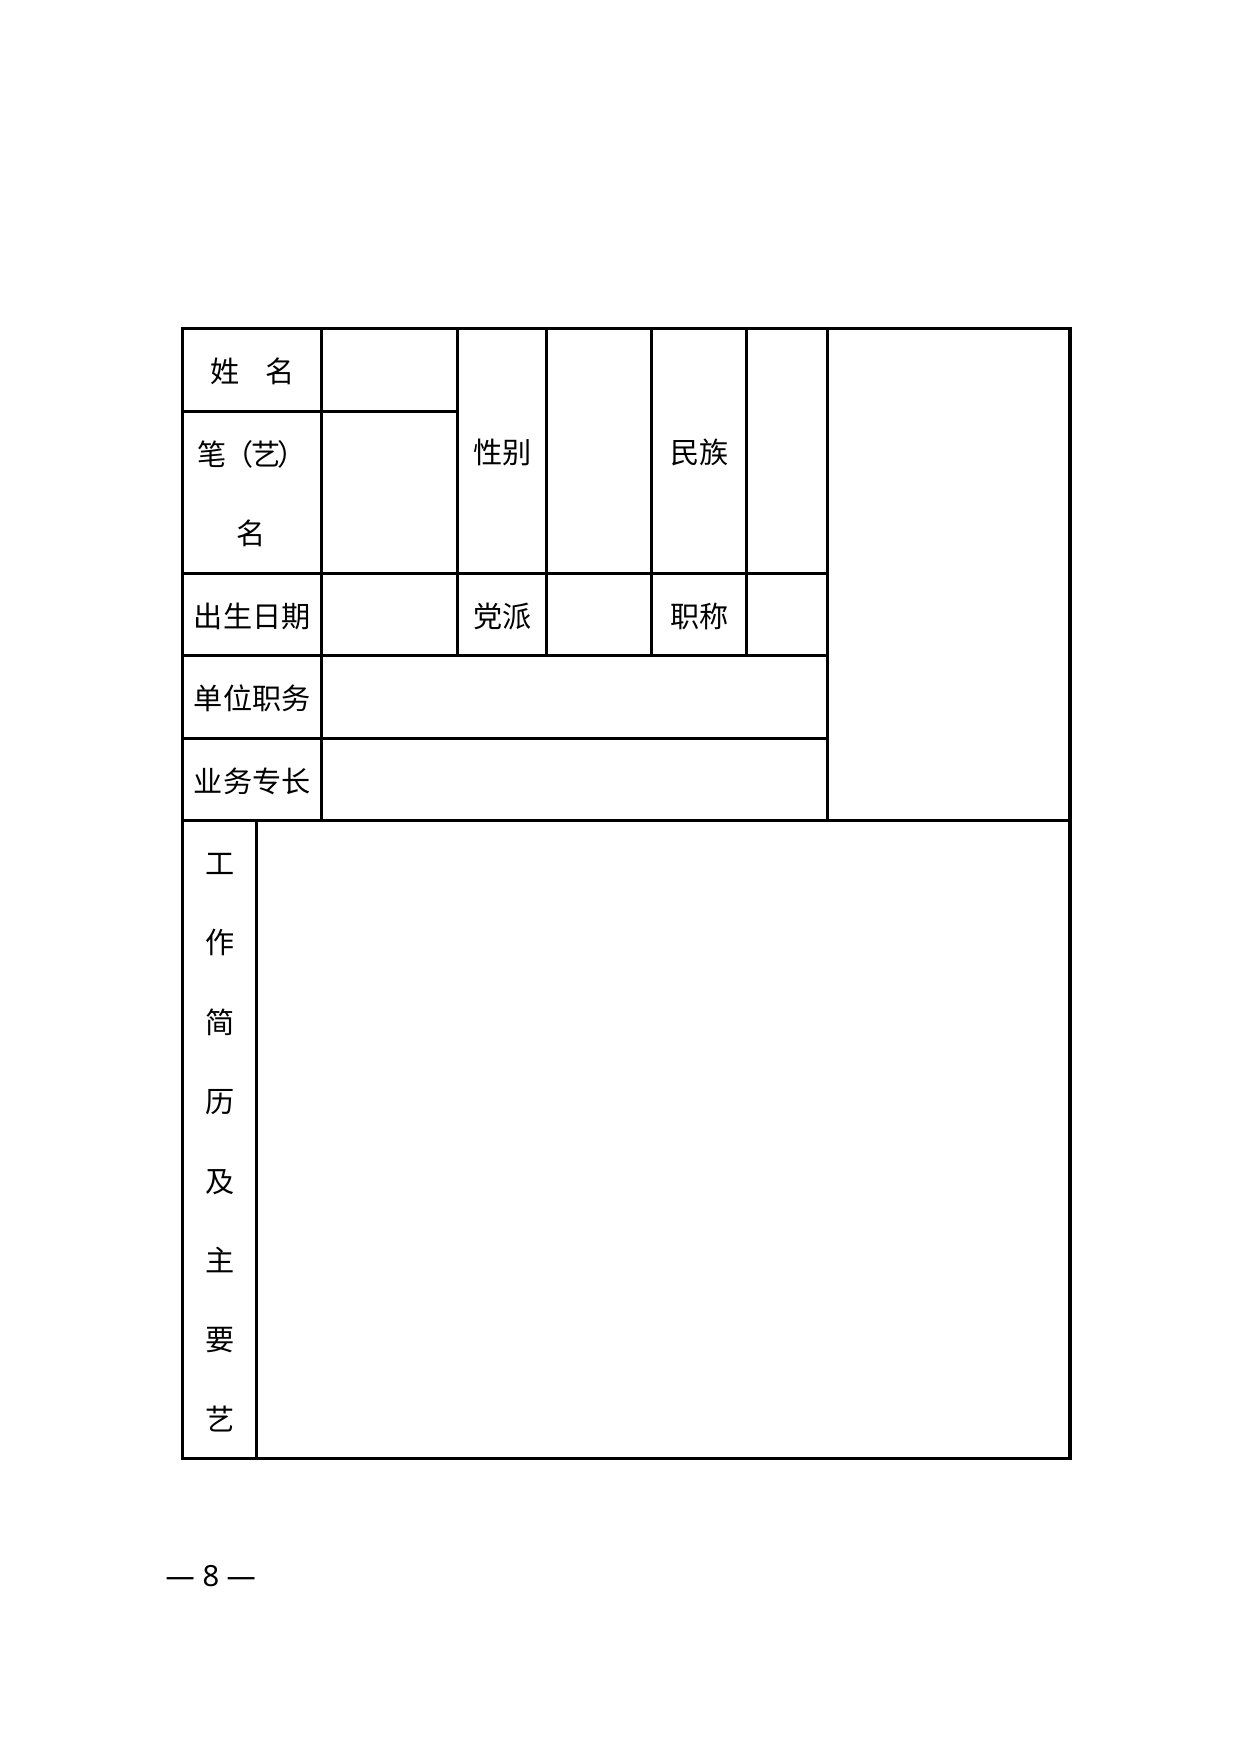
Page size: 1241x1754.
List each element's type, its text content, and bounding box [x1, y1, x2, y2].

table_header [829, 330, 1068, 819]
table_cell [323, 657, 826, 737]
table_header [548, 330, 650, 572]
table_cell [323, 740, 826, 819]
table_cell [748, 575, 826, 654]
table_header 性别 [459, 330, 545, 572]
table_cell 业务专长 [184, 740, 320, 819]
table_cell [548, 575, 650, 654]
table_header [748, 330, 826, 572]
table_cell 党派 [459, 575, 545, 654]
table_cell [258, 822, 1068, 1457]
table_cell 单位职务 [184, 657, 320, 737]
table_cell 出生日期 [184, 575, 320, 654]
table_header 姓 名 [184, 330, 320, 410]
table_cell [323, 413, 456, 572]
table_cell 职称 [653, 575, 745, 654]
table_header 民族 [653, 330, 745, 572]
table_cell 笔（艺）名 [184, 413, 320, 572]
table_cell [184, 822, 255, 1457]
table_cell [323, 575, 456, 654]
table_header [323, 330, 456, 410]
